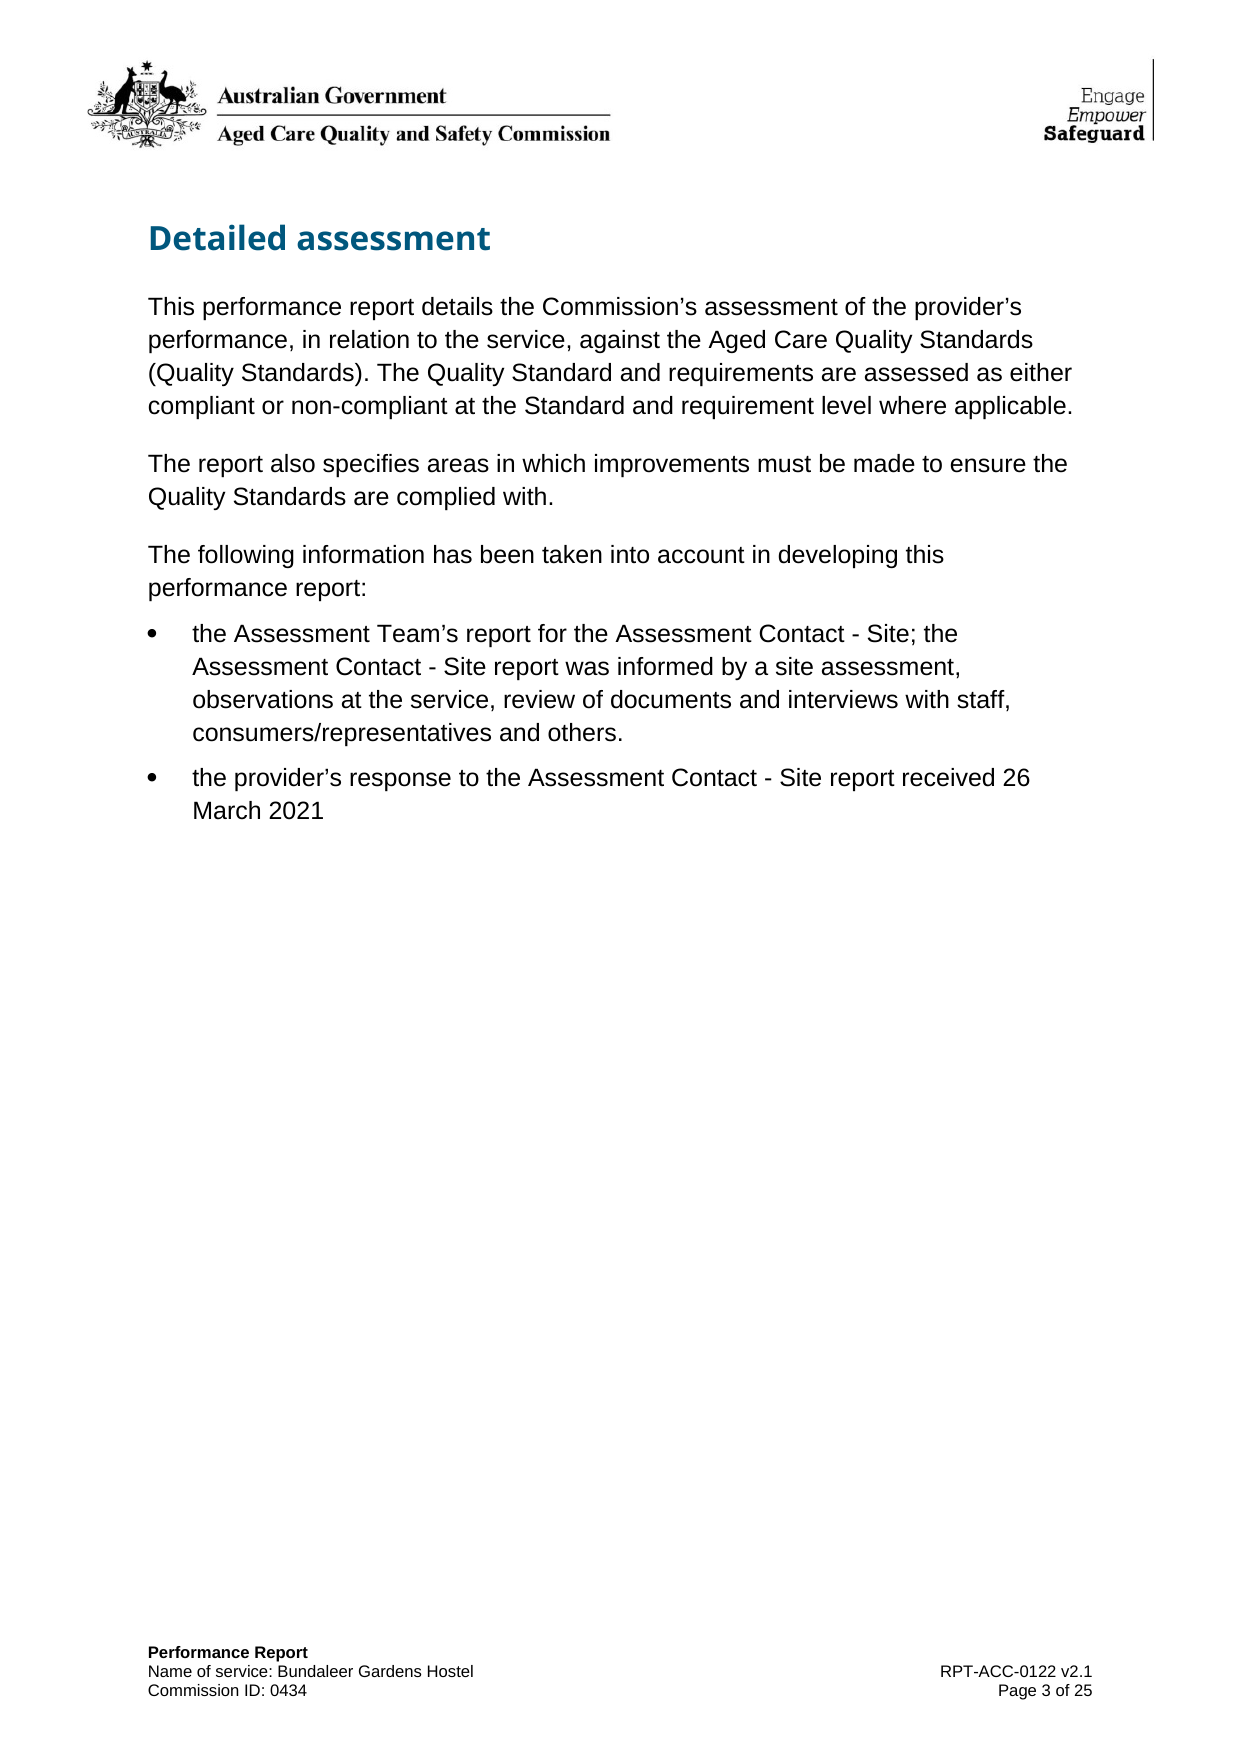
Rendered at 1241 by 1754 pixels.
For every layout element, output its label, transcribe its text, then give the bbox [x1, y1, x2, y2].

list the Assessment Team’s report for the Assessment Contact - Site; the Assessment Contact - Site report was informed by a site assessment, observations at the service, review of documents and interviews with staff, consumers/representatives and others. [148, 618, 1092, 746]
text The report also specifies areas in which improvements must be made to ensure the Quality Standards are complied with. [148, 449, 1092, 511]
list the provider’s response to the Assessment Contact - Site report received 26 March 2021 [148, 763, 1092, 825]
text The following information has been taken into account in developing this performance report: [148, 540, 1092, 602]
text This performance report details the Commission’s assessment of the provider’s performance, in relation to the service, against the Aged Care Quality Standards (Quality Standards). The Quality Standard and requirements are assessed as either compliant or non-compliant at the Standard and requirement level where applicable. [148, 292, 1092, 420]
picture [1, 0, 1241, 169]
subtitle Detailed assessment [148, 215, 1092, 260]
